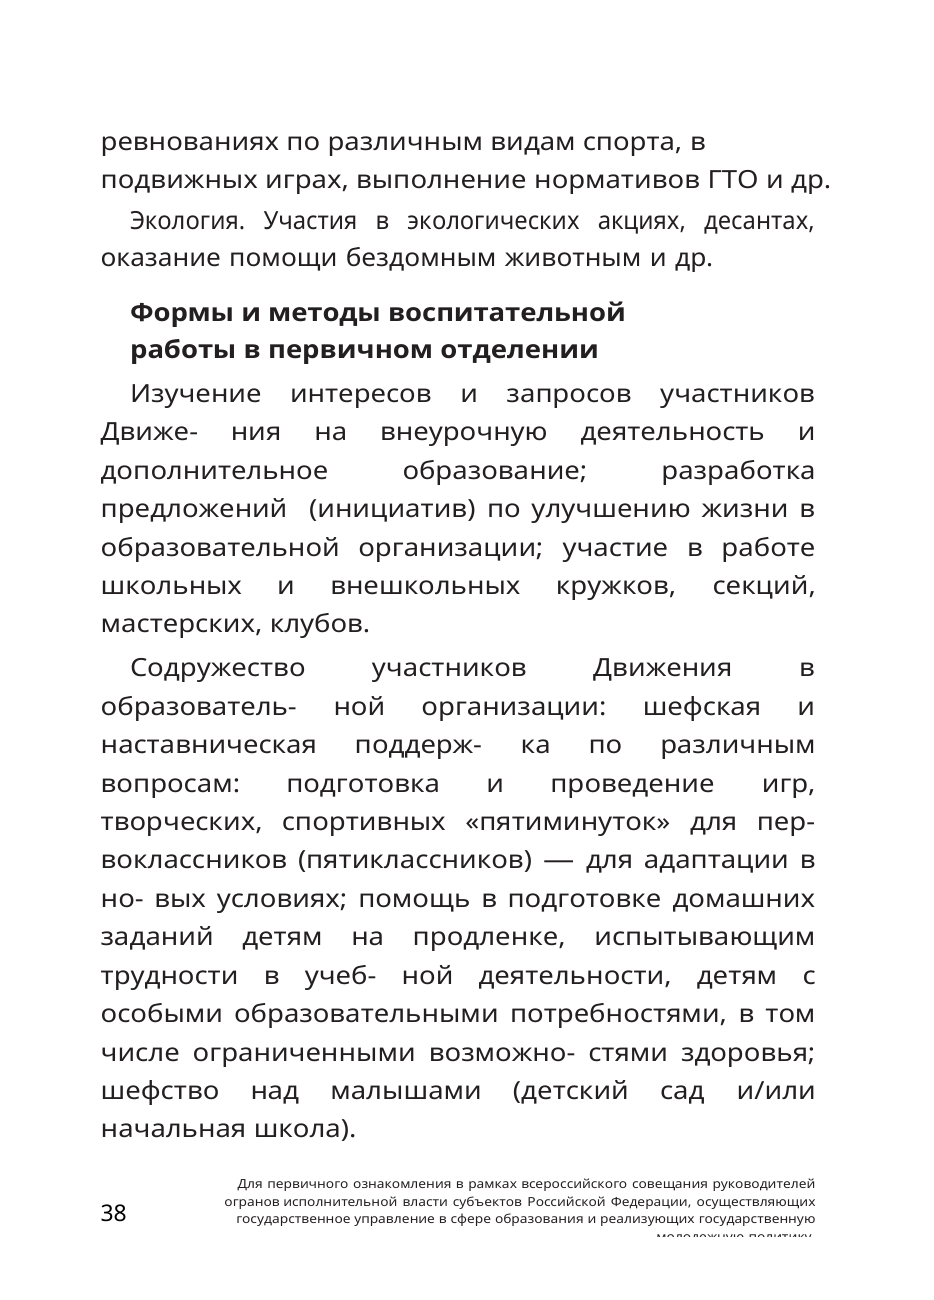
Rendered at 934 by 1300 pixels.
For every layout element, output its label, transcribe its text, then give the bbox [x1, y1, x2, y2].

text Изучение интересов и запросов участников Движе- ния на внеурочную деятельность и дополнительное образование; разработка предложений (инициатив) по улучшению жизни в образовательной организации; участие в работе школьных и внешкольных кружков, секций, мастерских, клубов. [100, 376, 816, 640]
subtitle Формы и методы воспитательной работы в первичном отделении [130, 294, 688, 366]
text Содружество участников Движения в образователь- ной организации: шефская и наставническая поддерж- ка по различным вопросам: подготовка и проведение игр, творческих, спортивных «пятиминуток» для пер- воклассников (пятиклассников) — для адаптации в но- вых условиях; помощь в подготовке домашних заданий детям на продленке, испытывающим трудности в учеб- ной деятельности, детям с особыми образовательными потребностями, в том числе ограниченными возможно- стями здоровья; шефство над малышами (детский сад и/или начальная школа). [100, 650, 816, 1145]
text ревнованиях по различным видам спорта, в подвижных играх, выполнение нормативов ГТО и др. [100, 124, 846, 196]
text Экология. Участия в экологических акциях, десантах, оказание помощи бездомным животным и др. [100, 202, 815, 273]
